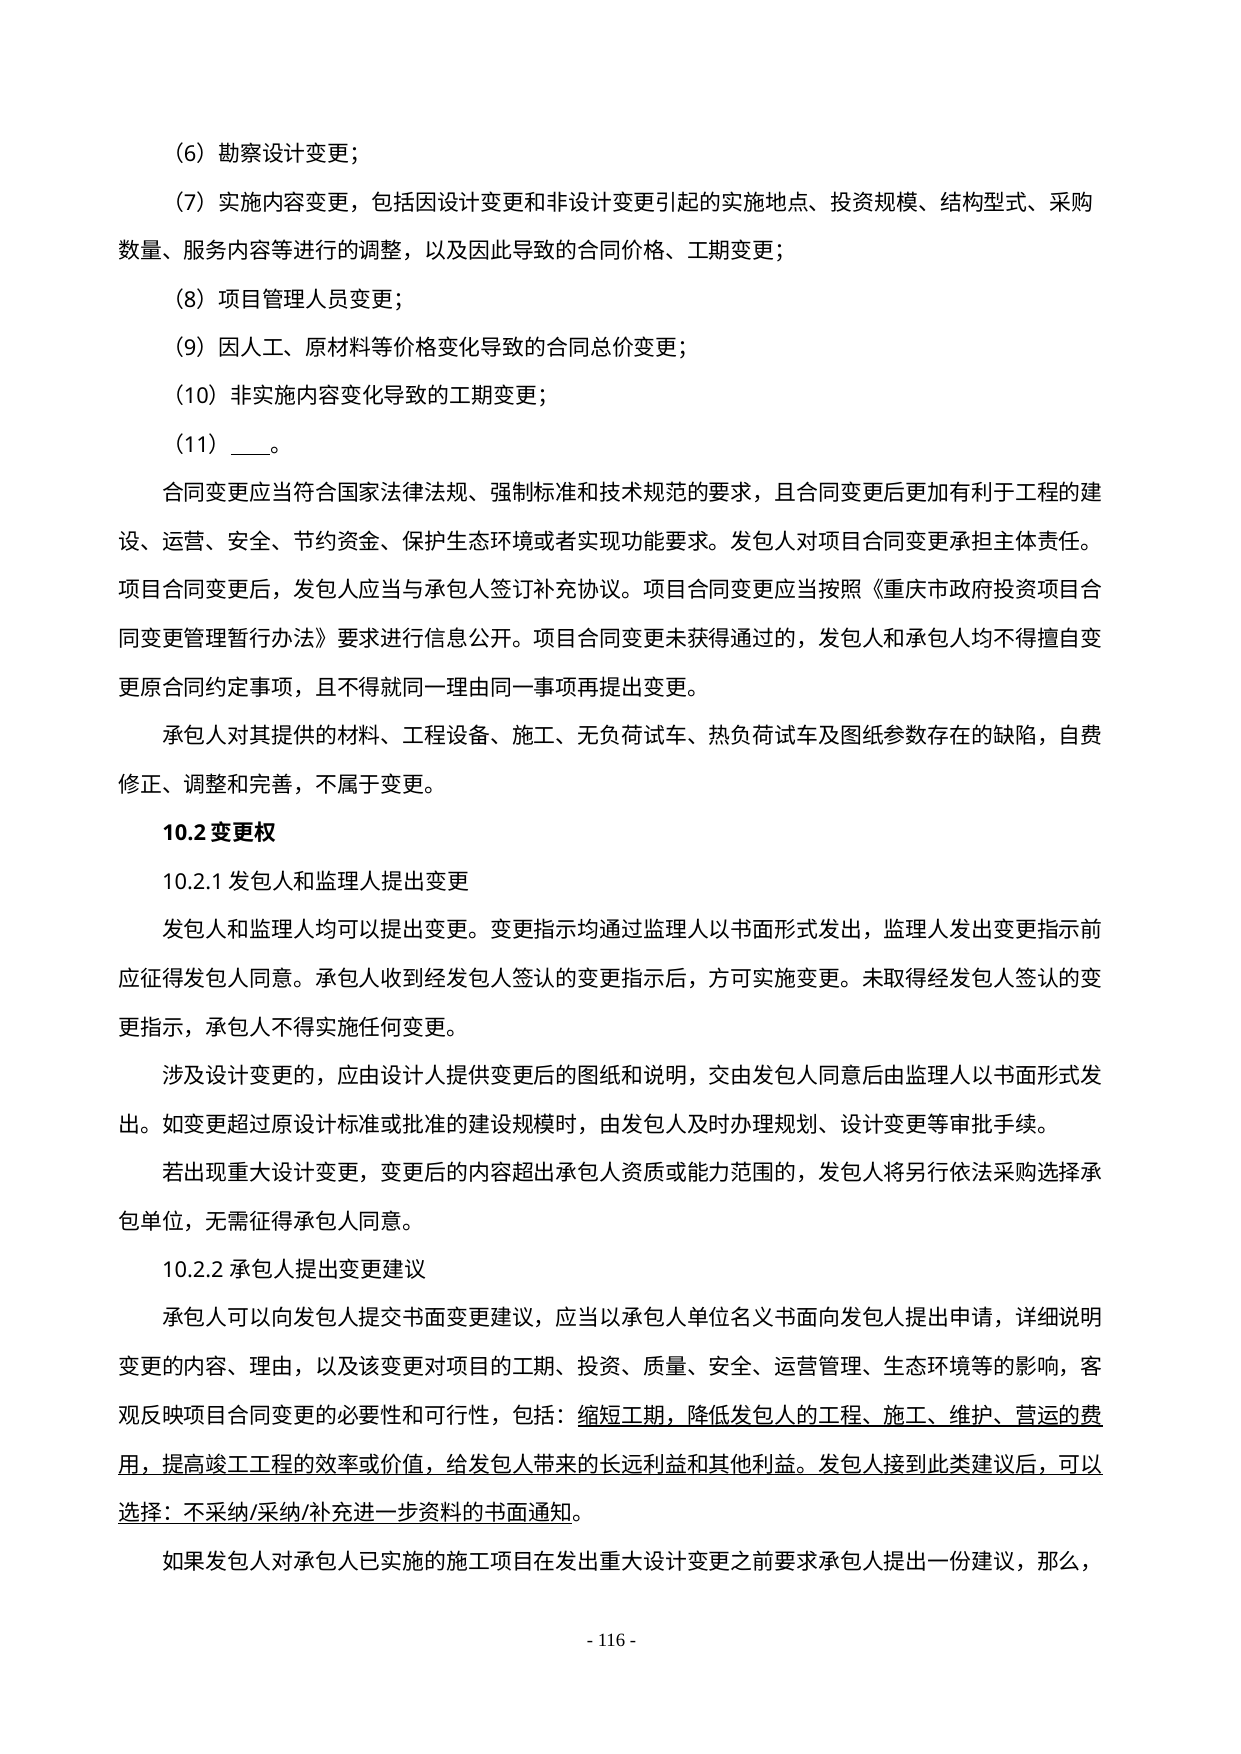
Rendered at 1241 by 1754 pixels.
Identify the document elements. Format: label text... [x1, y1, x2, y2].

text （8）项目管理人员变更； [118, 281, 1104, 314]
text 若出现重大设计变更，变更后的内容超出承包人资质或能力范围的，发包人将另行依法采购选择承包单位，无需征得承包人同意。 [118, 1154, 1104, 1236]
text 如果发包人对承包人已实施的施工项目在发出重大设计变更之前要求承包人提出一份建议，那么，承包人应尽快提出： [118, 1543, 1104, 1576]
text （11） 。 [118, 426, 1104, 459]
text （10）非实施内容变化导致的工期变更； [118, 378, 1104, 410]
text （7）实施内容变更，包括因设计变更和非设计变更引起的实施地点、投资规模、结构型式、采购数量、服务内容等进行的调整，以及因此导致的合同价格、工期变更； [118, 184, 1104, 265]
text 10.2.2 承包人提出变更建议 [118, 1252, 1104, 1284]
text 承包人对其提供的材料、工程设备、施工、无负荷试车、热负荷试车及图纸参数存在的缺陷，自费修正、调整和完善，不属于变更。 [118, 718, 1104, 799]
subtitle 10.2变更权 [118, 815, 1104, 847]
text 承包人可以向发包人提交书面变更建议，应当以承包人单位名义书面向发包人提出申请，详细说明变更的内容、理由，以及该变更对项目的工期、投资、质量、安全、运营管理、生态环境等的影响，客观反映项目合同变更的必要性和可行性，包括：缩短工期，降低发包人的工程、施工、维护、营运的费用，提高竣工工程的效率或价值，给发包人带来的长远利益和其他利益。发包人接到此类建议后，可以选择：不采纳/采纳/补充进一步资料的书面通知。 [118, 1300, 1104, 1527]
text （9）因人工、原材料等价格变化导致的合同总价变更； [118, 329, 1104, 362]
text 合同变更应当符合国家法律法规、强制标准和技术规范的要求，且合同变更后更加有利于工程的建设、运营、安全、节约资金、保护生态环境或者实现功能要求。发包人对项目合同变更承担主体责任。项目合同变更后，发包人应当与承包人签订补充协议。项目合同变更应当按照《重庆市政府投资项目合同变更管理暂行办法》要求进行信息公开。项目合同变更未获得通过的，发包人和承包人均不得擅自变更原合同约定事项，且不得就同一理由同一事项再提出变更。 [118, 474, 1104, 702]
text 10.2.1发包人和监理人提出变更 [118, 863, 1104, 896]
text 发包人和监理人均可以提出变更。变更指示均通过监理人以书面形式发出，监理人发出变更指示前应征得发包人同意。承包人收到经发包人签认的变更指示后，方可实施变更。未取得经发包人签认的变更指示，承包人不得实施任何变更。 [118, 912, 1104, 1042]
text 涉及设计变更的，应由设计人提供变更后的图纸和说明，交由发包人同意后由监理人以书面形式发出。如变更超过原设计标准或批准的建设规模时，由发包人及时办理规划、设计变更等审批手续。 [118, 1057, 1104, 1139]
text （6）勘察设计变更； [118, 136, 1104, 168]
